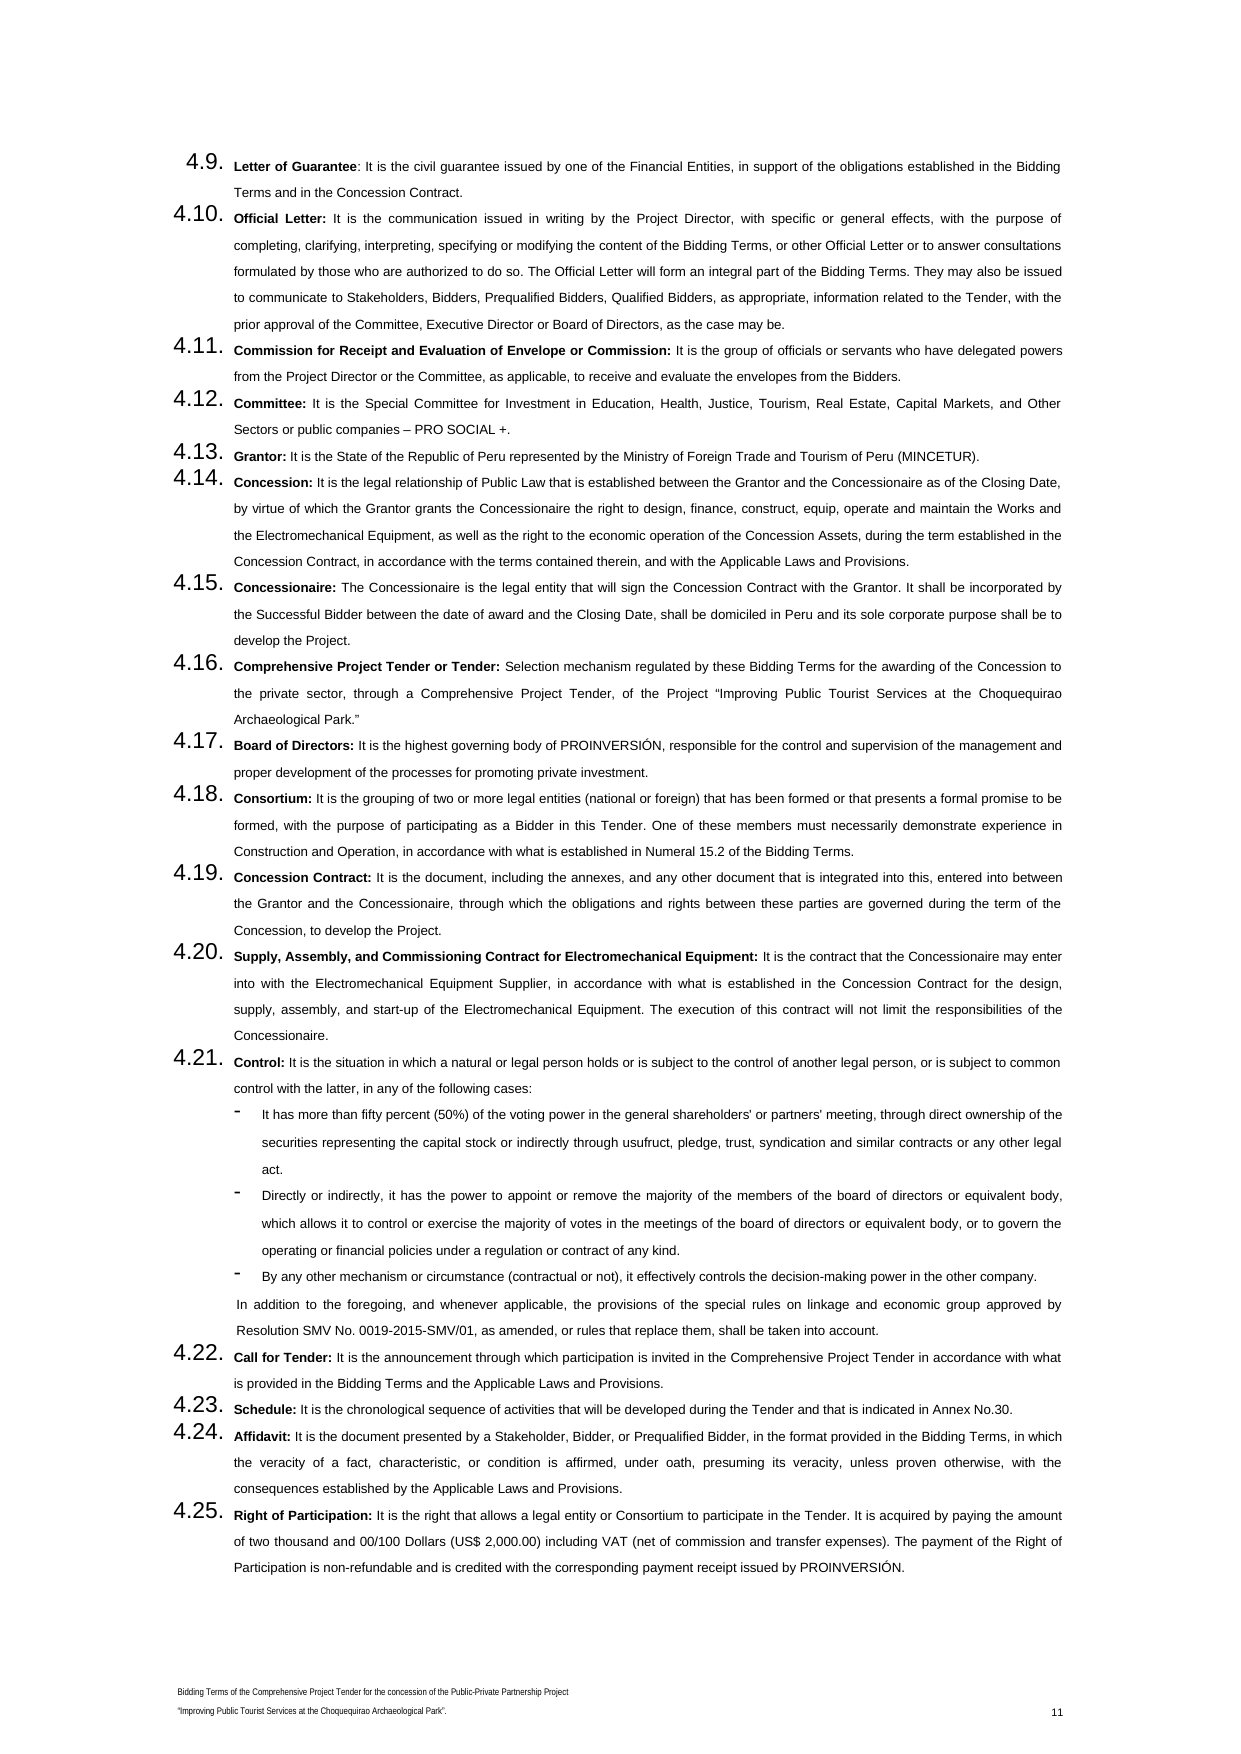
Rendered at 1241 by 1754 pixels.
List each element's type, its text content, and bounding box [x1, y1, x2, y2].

list Directly or indirectly, it has the power to appoint or remove the majority of the members of the board of directors or equivalent body, which allows it to control or exercise the majority of votes in the meetings of the board of directors or equivalent body, or to govern the operating or financial policies under a regulation or contract of any kind. [233, 1177, 1063, 1258]
list Board of Directors: It is the highest governing body of PROINVERSIÓN, responsible for the control and supervision of the management and proper development of the processes for promoting private investment. [224, 727, 1063, 780]
list Concession Contract: It is the document, including the annexes, and any other document that is integrated into this, entered into between the Grantor and the Concessionaire, through which the obligations and rights between these parties are governed during the term of the Concession, to develop the Project. [224, 859, 1063, 938]
list By any other mechanism or circumstance (contractual or not), it effectively controls the decision-making power in the other company. [233, 1258, 1063, 1286]
list Official Letter: It is the communication issued in writing by the Project Director, with specific or general effects, with the purpose of completing, clarifying, interpreting, specifying or modifying the content of the Bidding Terms, or other Official Letter or to answer consultations formulated by those who are authorized to do so. The Official Letter will form an integral part of the Bidding Terms. They may also be issued to communicate to Stakeholders, Bidders, Prequalified Bidders, Qualified Bidders, as appropriate, information related to the Tender, with the prior approval of the Committee, Executive Director or Board of Directors, as the case may be. [224, 200, 1063, 332]
list Concession: It is the legal relationship of Public Law that is established between the Grantor and the Concessionaire as of the Closing Date, by virtue of which the Grantor grants the Concessionaire the right to design, finance, construct, equip, operate and maintain the Works and the Electromechanical Equipment, as well as the right to the economic operation of the Concession Assets, during the term established in the Concession Contract, in accordance with the terms contained therein, and with the Applicable Laws and Provisions. [224, 464, 1063, 569]
list Affidavit: It is the document presented by a Stakeholder, Bidder, or Prequalified Bidder, in the format provided in the Bidding Terms, in which the veracity of a fact, characteristic, or condition is affirmed, under oath, presuming its veracity, unless proven otherwise, with the consequences established by the Applicable Laws and Provisions. [224, 1418, 1063, 1497]
list Right of Participation: It is the right that allows a legal entity or Consortium to participate in the Tender. It is acquired by paying the amount of two thousand and 00/100 Dollars (US$ 2,000.00) including VAT (net of commission and transfer expenses). The payment of the Right of Participation is non-refundable and is credited with the corresponding payment receipt issued by PROINVERSIÓN. [224, 1497, 1063, 1576]
list Schedule: It is the chronological sequence of activities that will be developed during the Tender and that is indicated in Annex No.30. [224, 1391, 1063, 1418]
list Control: It is the situation in which a natural or legal person holds or is subject to the control of another legal person, or is subject to common control with the latter, in any of the following cases: [224, 1044, 1063, 1096]
list Concessionaire: The Concessionaire is the legal entity that will sign the Concession Contract with the Grantor. It shall be incorporated by the Successful Bidder between the date of award and the Closing Date, shall be domiciled in Peru and its sole corporate purpose shall be to develop the Project. [224, 569, 1063, 648]
text In addition to the foregoing, and whenever applicable, the provisions of the special rules on linkage and economic group approved by Resolution SMV No. 0019-2015-SMV/01, as amended, or rules that replace them, shall be taken into account. [236, 1286, 1063, 1339]
list Supply, Assembly, and Commissioning Contract for Electromechanical Equipment: It is the contract that the Concessionaire may enter into with the Electromechanical Equipment Supplier, in accordance with what is established in the Concession Contract for the design, supply, assembly, and start-up of the Electromechanical Equipment. The execution of this contract will not limit the responsibilities of the Concessionaire. [224, 938, 1063, 1044]
list It has more than fifty percent (50%) of the voting power in the general shareholders' or partners' meeting, through direct ownership of the securities representing the capital stock or indirectly through usufruct, pledge, trust, syndication and similar contracts or any other legal act. [233, 1096, 1063, 1177]
list Call for Tender: It is the announcement through which participation is invited in the Comprehensive Project Tender in accordance with what is provided in the Bidding Terms and the Applicable Laws and Provisions. [224, 1339, 1063, 1391]
list Letter of Guarantee: It is the civil guarantee issued by one of the Financial Entities, in support of the obligations established in the Bidding Terms and in the Concession Contract. [224, 148, 1063, 200]
list Committee: It is the Special Committee for Investment in Education, Health, Justice, Tourism, Real Estate, Capital Markets, and Other Sectors or public companies – PRO SOCIAL +. [224, 385, 1063, 438]
list Grantor: It is the State of the Republic of Peru represented by the Ministry of Foreign Trade and Tourism of Peru (MINCETUR). [224, 438, 1063, 464]
list Commission for Receipt and Evaluation of Envelope or Commission: It is the group of officials or servants who have delegated powers from the Project Director or the Committee, as applicable, to receive and evaluate the envelopes from the Bidders. [224, 332, 1063, 385]
list Comprehensive Project Tender or Tender: Selection mechanism regulated by these Bidding Terms for the awarding of the Concession to the private sector, through a Comprehensive Project Tender, of the Project “Improving Public Tourist Services at the Choquequirao Archaeological Park.” [224, 648, 1063, 727]
list Consortium: It is the grouping of two or more legal entities (national or foreign) that has been formed or that presents a formal promise to be formed, with the purpose of participating as a Bidder in this Tender. One of these members must necessarily demonstrate experience in Construction and Operation, in accordance with what is established in Numeral 15.2 of the Bidding Terms. [224, 780, 1063, 859]
